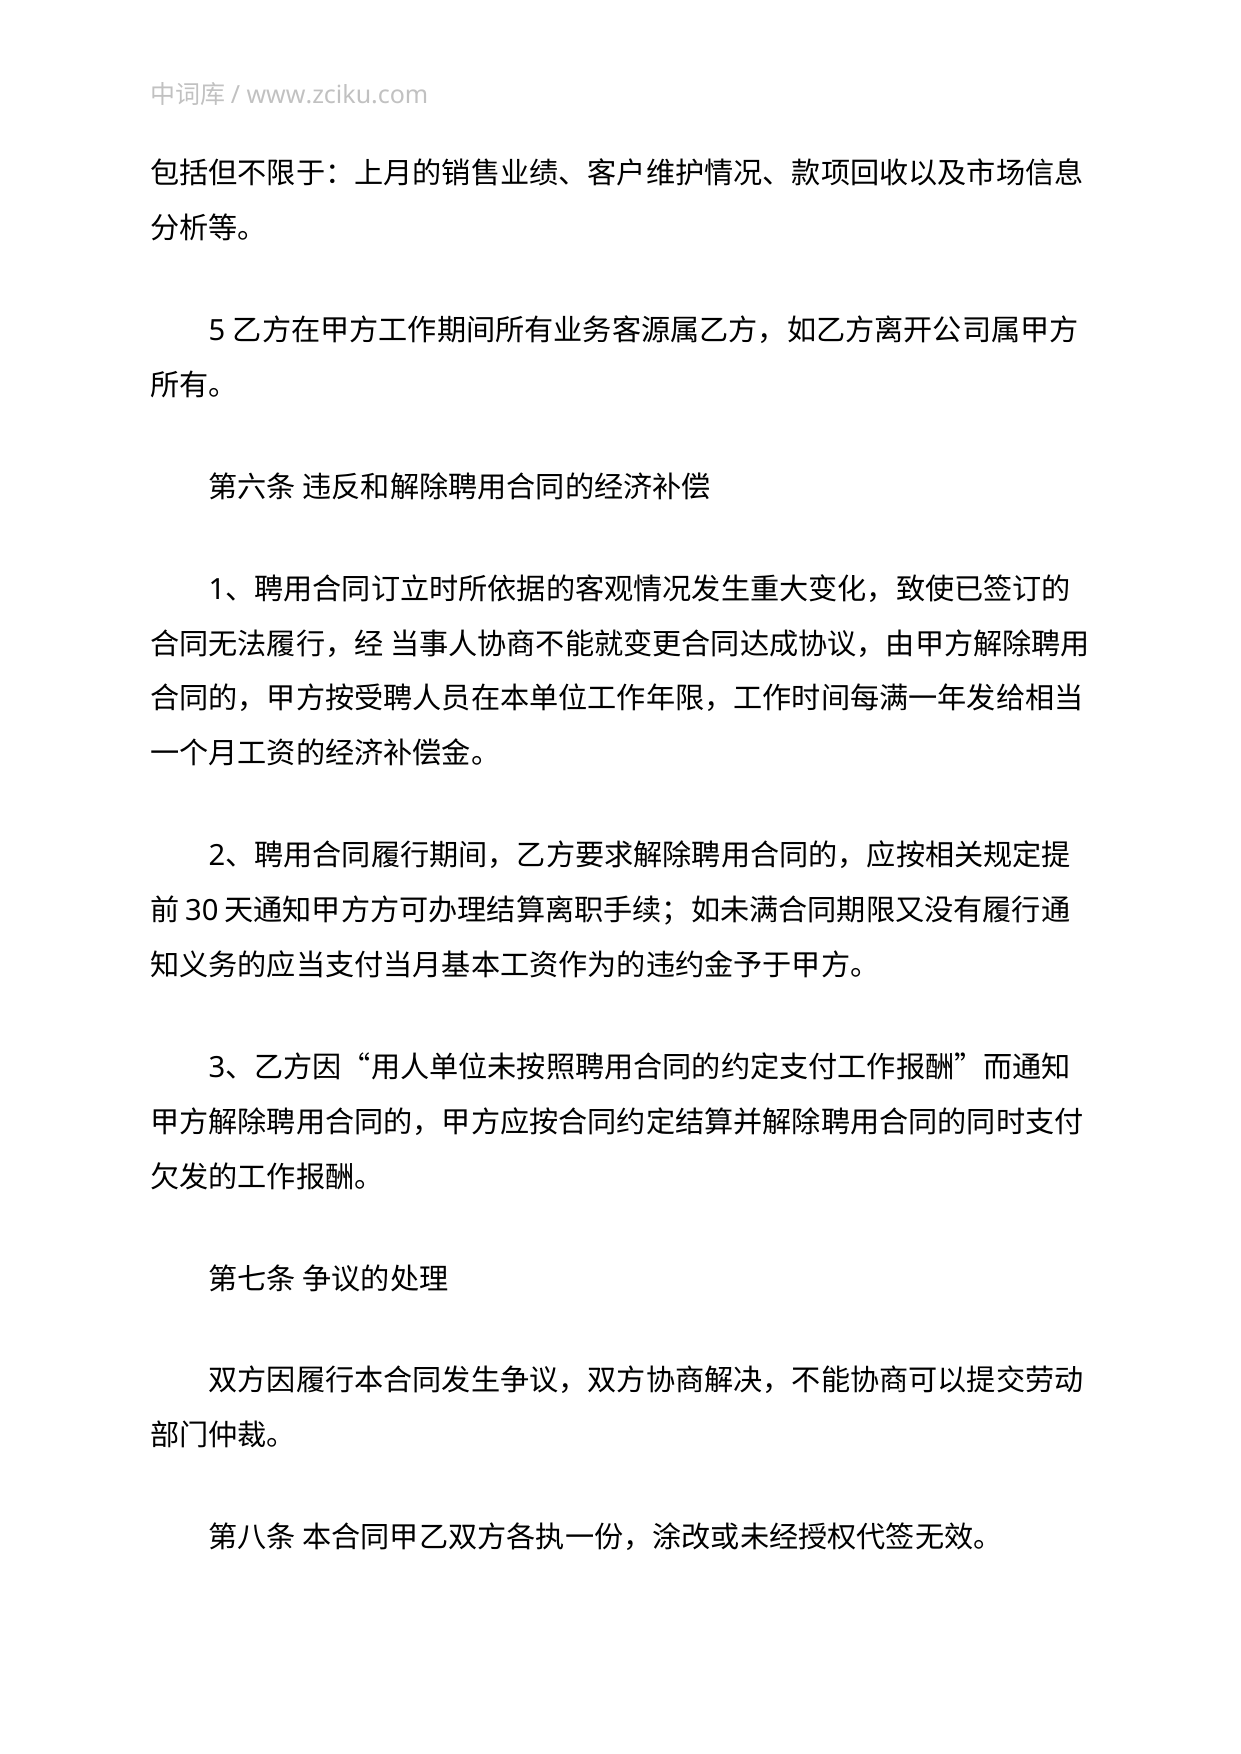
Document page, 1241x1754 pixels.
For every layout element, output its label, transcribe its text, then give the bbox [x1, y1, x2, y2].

text 第七条 争议的处理 [150, 1255, 1090, 1297]
text 第八条 本合同甲乙双方各执一份，涂改或未经授权代签无效。 [150, 1514, 1090, 1556]
text 双方因履行本合同发生争议，双方协商解决，不能协商可以提交劳动部门仲裁。 [150, 1357, 1090, 1454]
text 第六条 违反和解除聘用合同的经济补偿 [150, 463, 1090, 506]
text 1、聘用合同订立时所依据的客观情况发生重大变化，致使已签订的合同无法履行，经 当事人协商不能就变更合同达成协议，由甲方解除聘用合同的，甲方按受聘人员在本单位工作年限，工作时间每满一年发给相当一个月工资的经济补偿金。 [150, 565, 1090, 772]
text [150, 150, 1090, 247]
text 5 乙方在甲方工作期间所有业务客源属乙方，如乙方离开公司属甲方所有。 [150, 307, 1090, 404]
text 2、聘用合同履行期间，乙方要求解除聘用合同的，应按相关规定提前30天通知甲方方可办理结算离职手续；如未满合同期限又没有履行通知义务的应当支付当月基本工资作为的违约金予于甲方。 [150, 832, 1090, 984]
text 3、乙方因“用人单位未按照聘用合同的约定支付工作报酬”而通知甲方解除聘用合同的，甲方应按合同约定结算并解除聘用合同的同时支付欠发的工作报酬。 [150, 1043, 1090, 1196]
